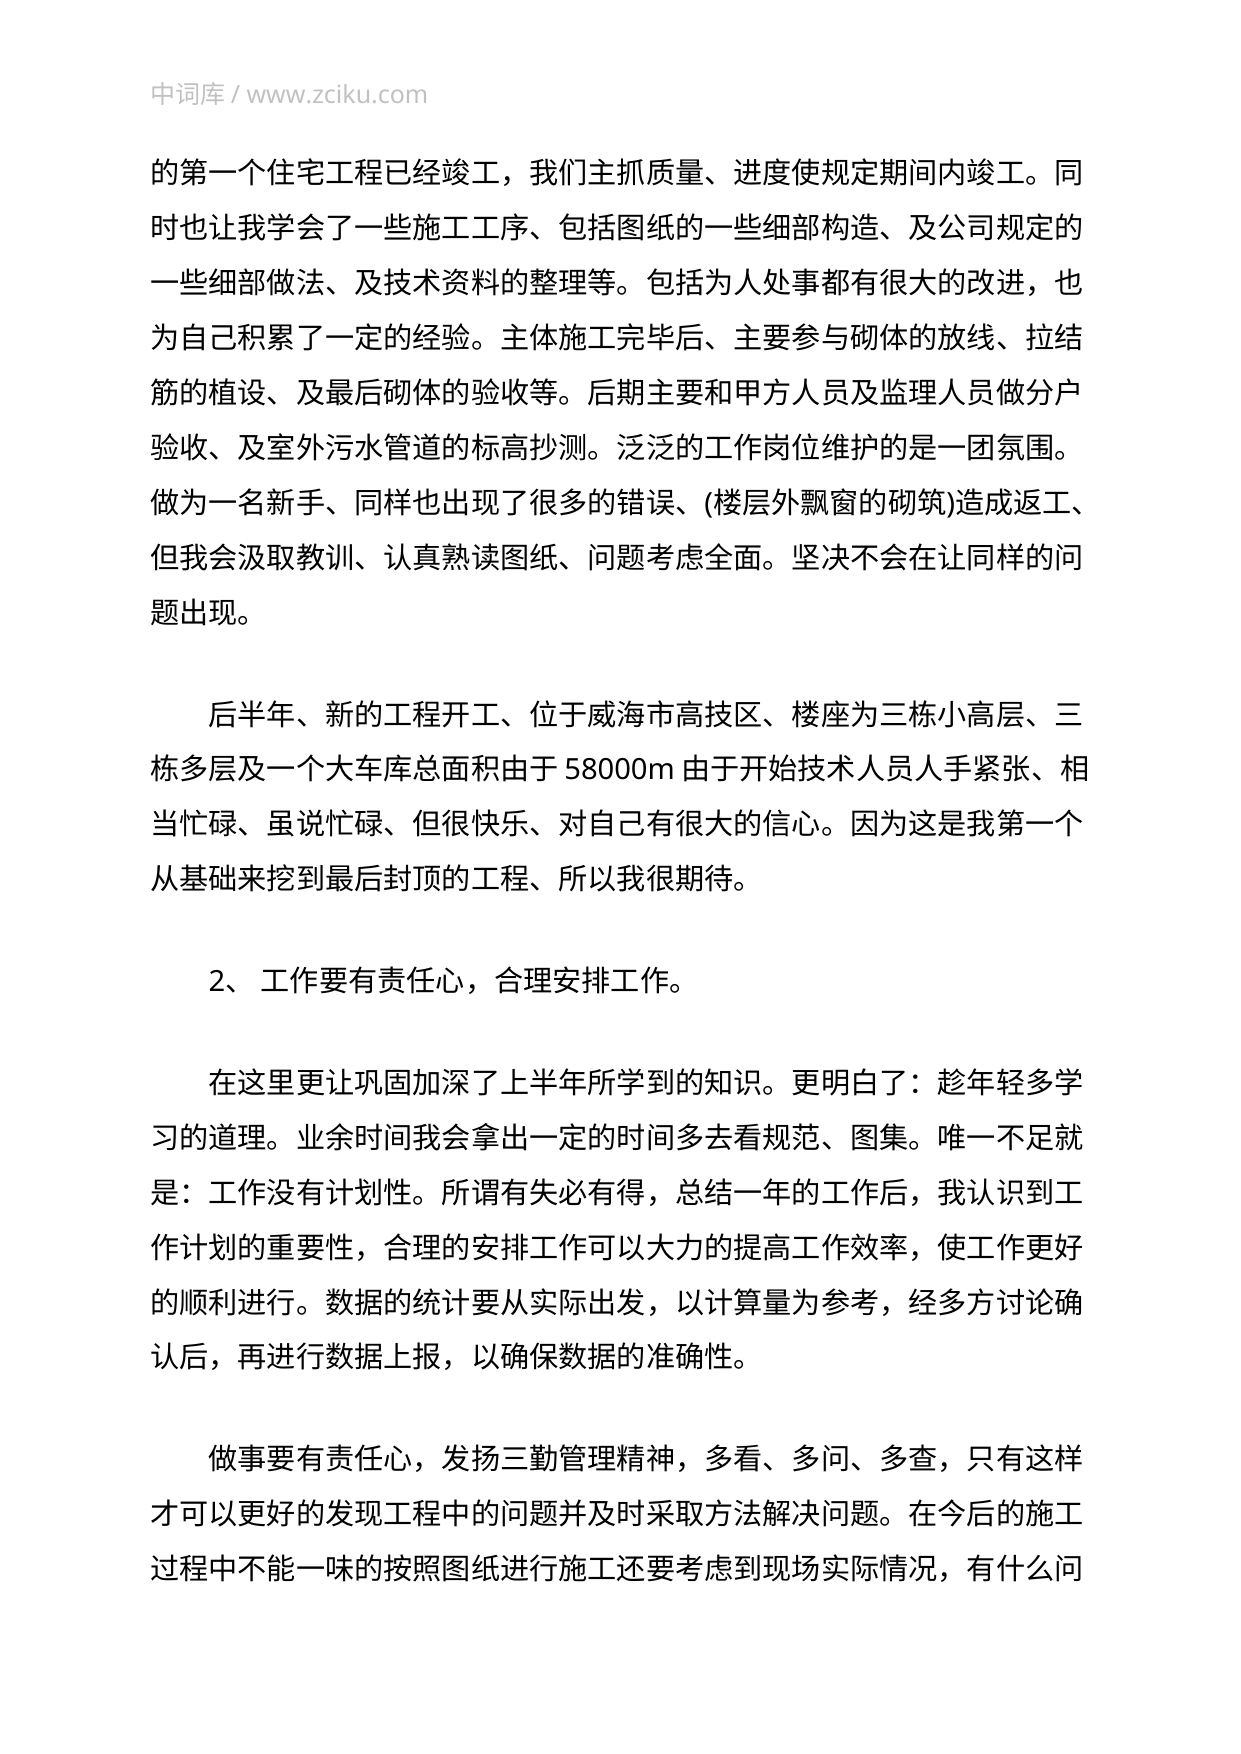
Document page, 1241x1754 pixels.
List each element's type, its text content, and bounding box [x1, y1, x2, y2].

text 在这里更让巩固加深了上半年所学到的知识。更明白了：趁年轻多学习的道理。业余时间我会拿出一定的时间多去看规范、图集。唯一不足就是：工作没有计划性。所谓有失必有得，总结一年的工作后，我认识到工作计划的重要性，合理的安排工作可以大力的提高工作效率，使工作更好的顺利进行。数据的统计要从实际出发，以计算量为参考，经多方讨论确认后，再进行数据上报，以确保数据的准确性。 [150, 1059, 1090, 1376]
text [150, 150, 1090, 632]
text 2、 工作要有责任心，合理安排工作。 [150, 958, 1090, 1000]
text 后半年、新的工程开工、位于威海市高技区、楼座为三栋小高层、三栋多层及一个大车库总面积由于58000m由于开始技术人员人手紧张、相当忙碌、虽说忙碌、但很快乐、对自己有很大的信心。因为这是我第一个从基础来挖到最后封顶的工程、所以我很期待。 [150, 691, 1090, 898]
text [150, 1436, 1090, 1588]
